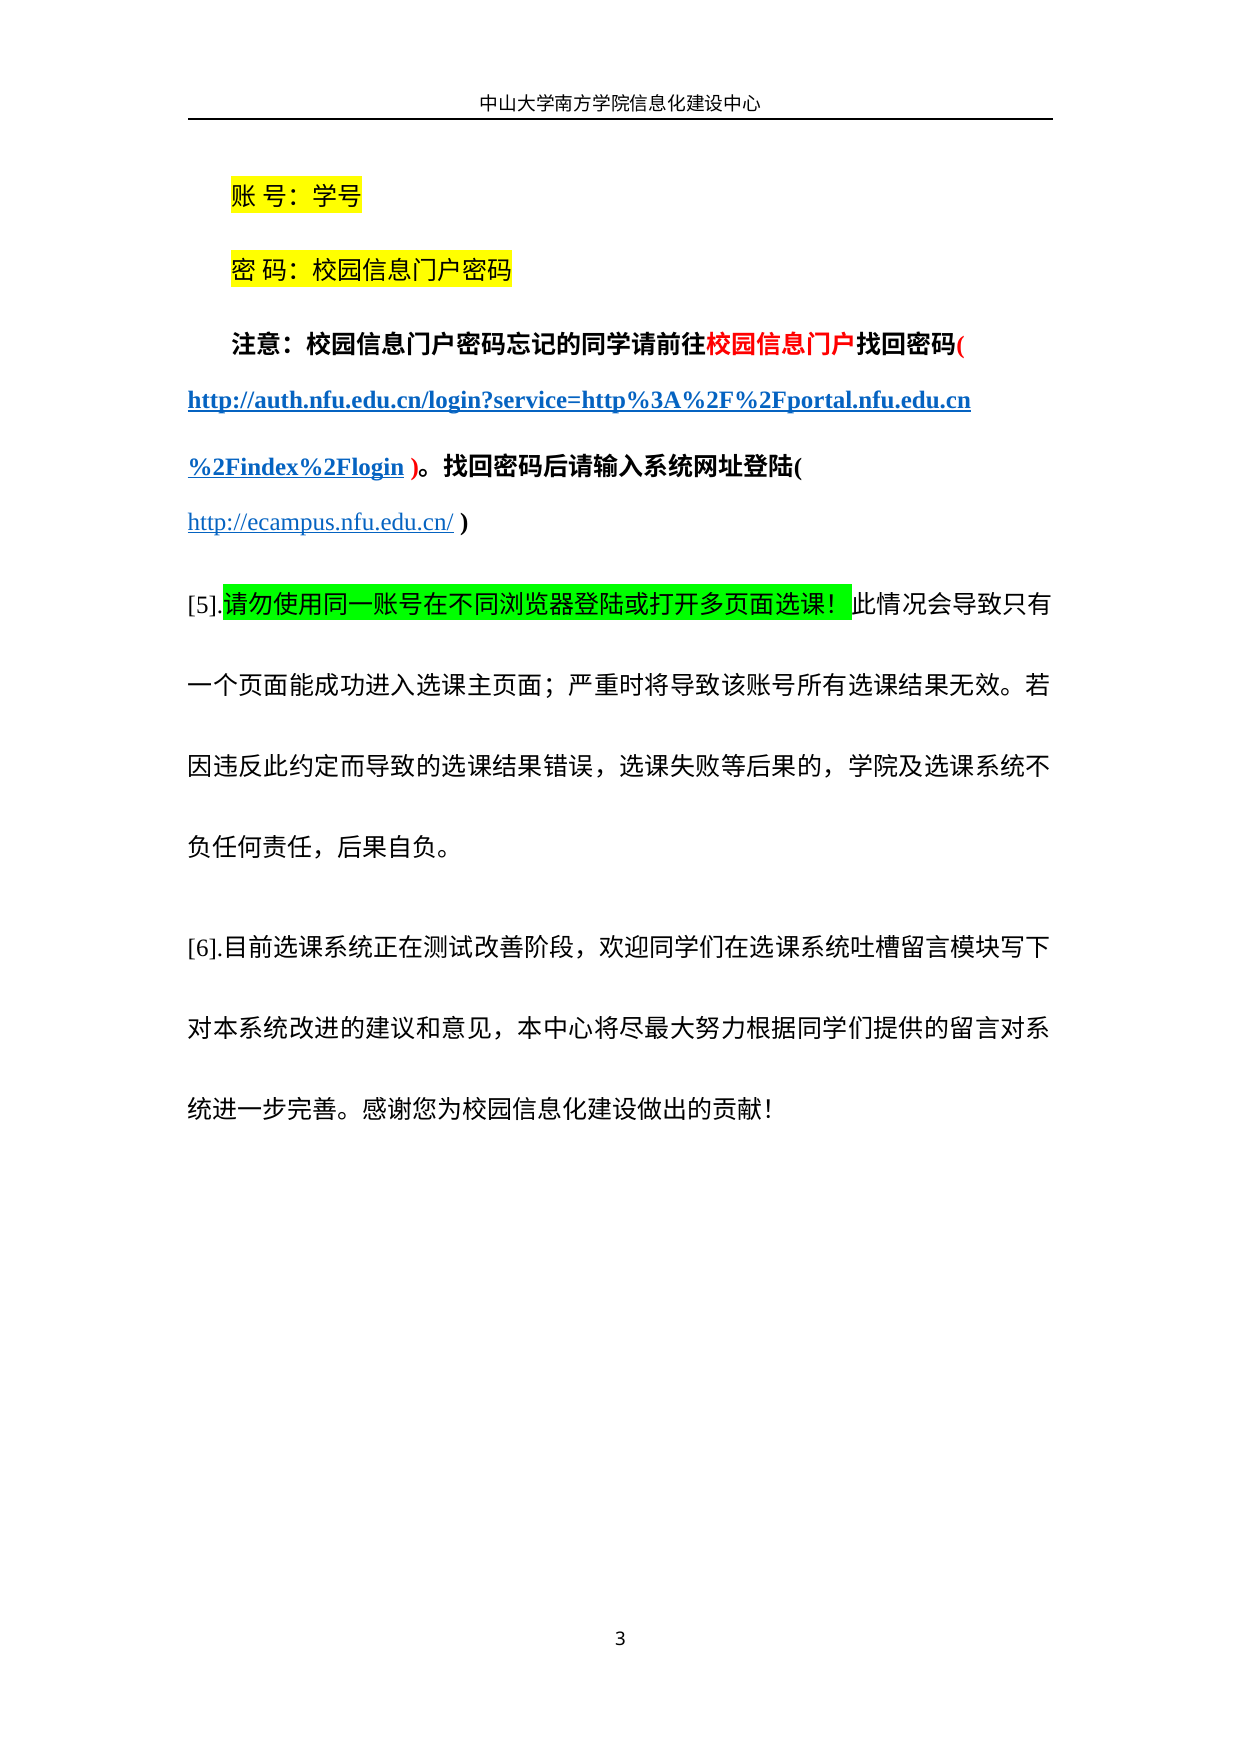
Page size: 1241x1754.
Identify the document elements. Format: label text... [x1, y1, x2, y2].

text 账 号：学号 [187, 162, 1053, 227]
text 密 码：校园信息门户密码 [187, 236, 1053, 301]
list 目前选课系统正在测试改善阶段，欢迎同学们在选课系统吐槽留言模块写下对本系统改进的建议和意见，本中心将尽最大努力根据同学们提供的留言对系统进一步完善。感谢您为校园信息化建设做出的贡献！ [187, 913, 1053, 1140]
list 请勿使用同一账号在不同浏览器登陆或打开多页面选课！此情况会导致只有一个页面能成功进入选课主页面；严重时将导致该账号所有选课结果无效。若因违反此约定而导致的选课结果错误，选课失败等后果的，学院及选课系统不负任何责任，后果自负。 [187, 570, 1053, 878]
text 注意：校园信息门户密码忘记的同学请前往校园信息门户找回密码( http://auth.nfu.edu.cn/login?service=http%3A%2F%2Fportal.nfu.edu.cn%2Findex%2Flogin )。找回密码后请输入系统网址登陆( http://ecampus.nfu.edu.cn/ ) [187, 310, 1053, 538]
